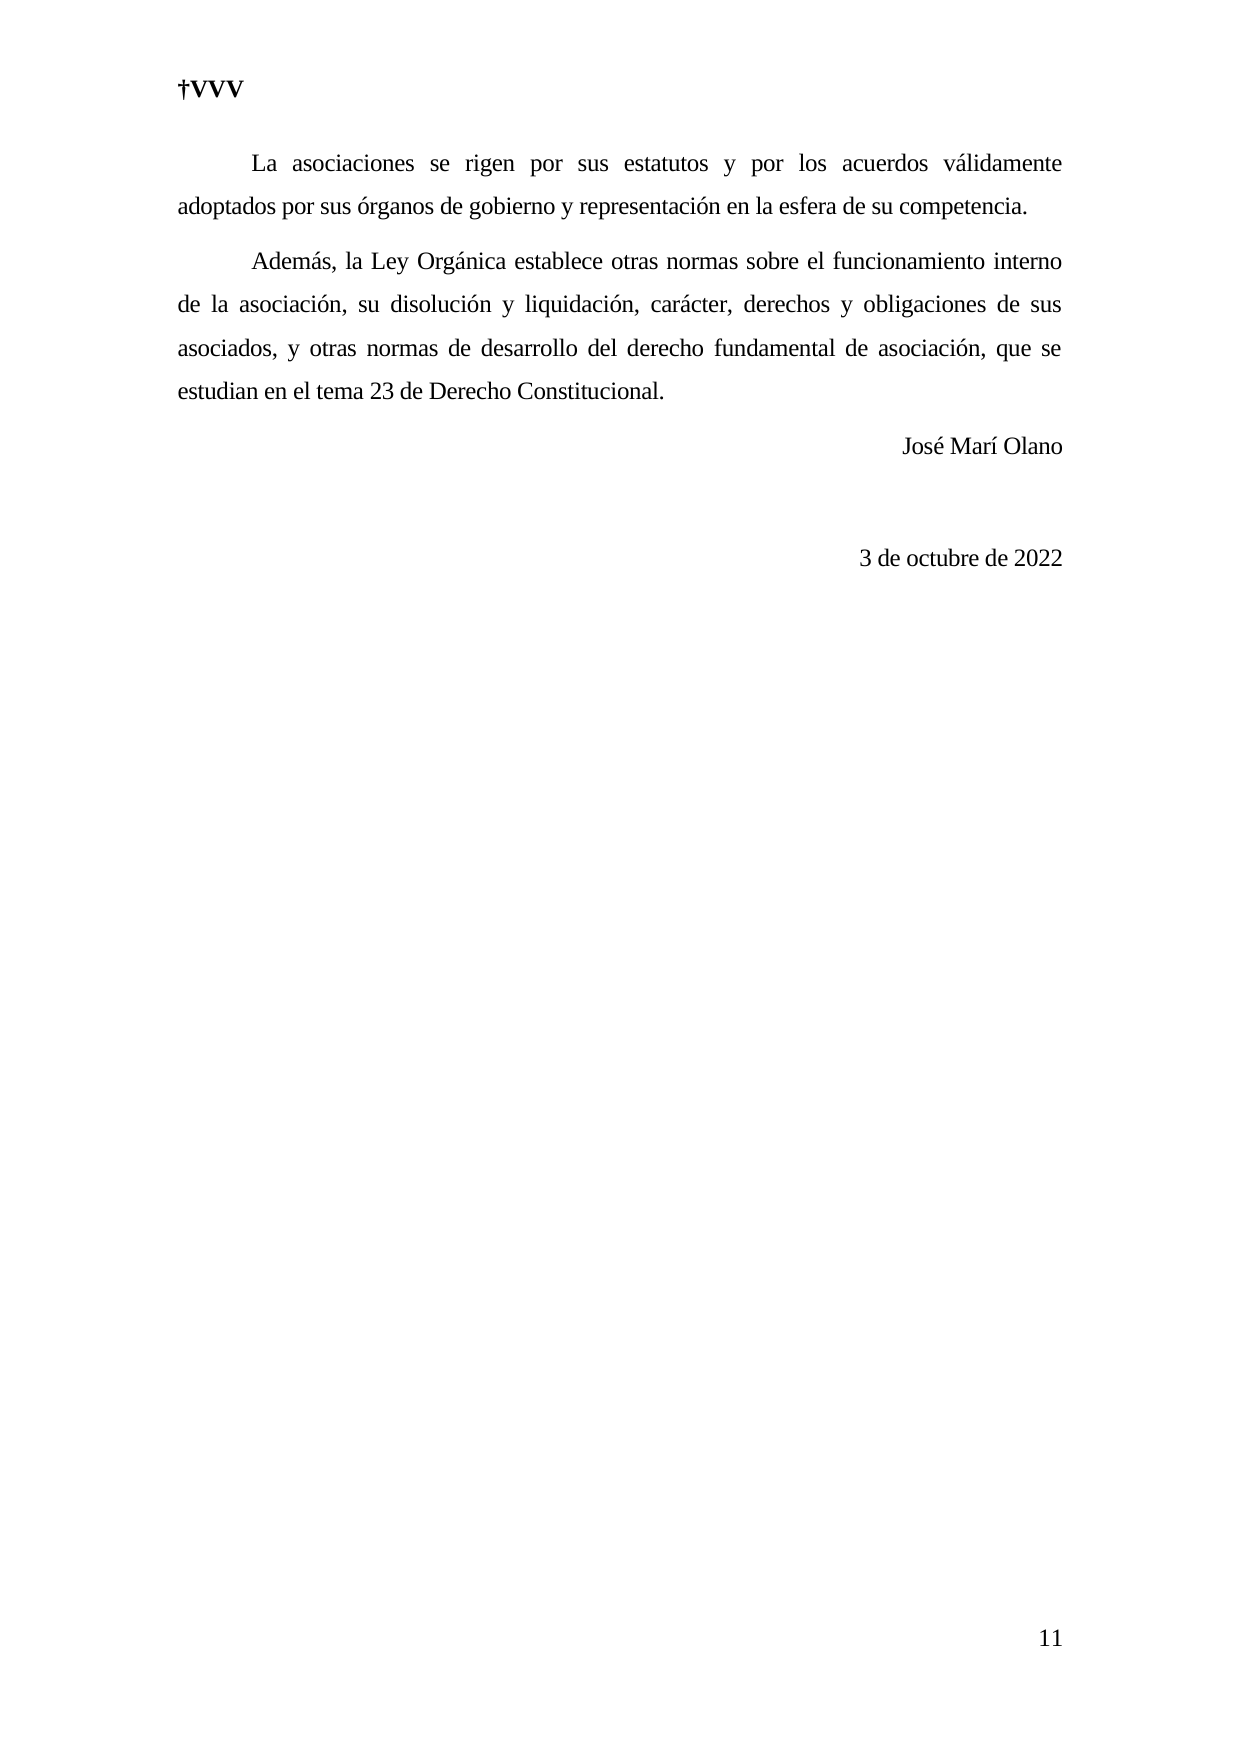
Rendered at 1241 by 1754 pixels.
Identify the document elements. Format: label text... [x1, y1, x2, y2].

text La asociaciones se rigen por sus estatutos y por los acuerdos válidamente adoptados por sus órganos de gobierno y representación en la esfera de su competencia. [177, 148, 1063, 219]
text Además, la Ley Orgánica establece otras normas sobre el funcionamiento interno de la asociación, su disolución y liquidación, carácter, derechos y obligaciones de sus asociados, y otras normas de desarrollo del derecho fundamental de asociación, que se estudian en el tema 23 de Derecho Constitucional. [177, 246, 1063, 404]
text José Marí Olano [177, 431, 1063, 460]
text 3 de octubre de 2022 [177, 543, 1063, 571]
